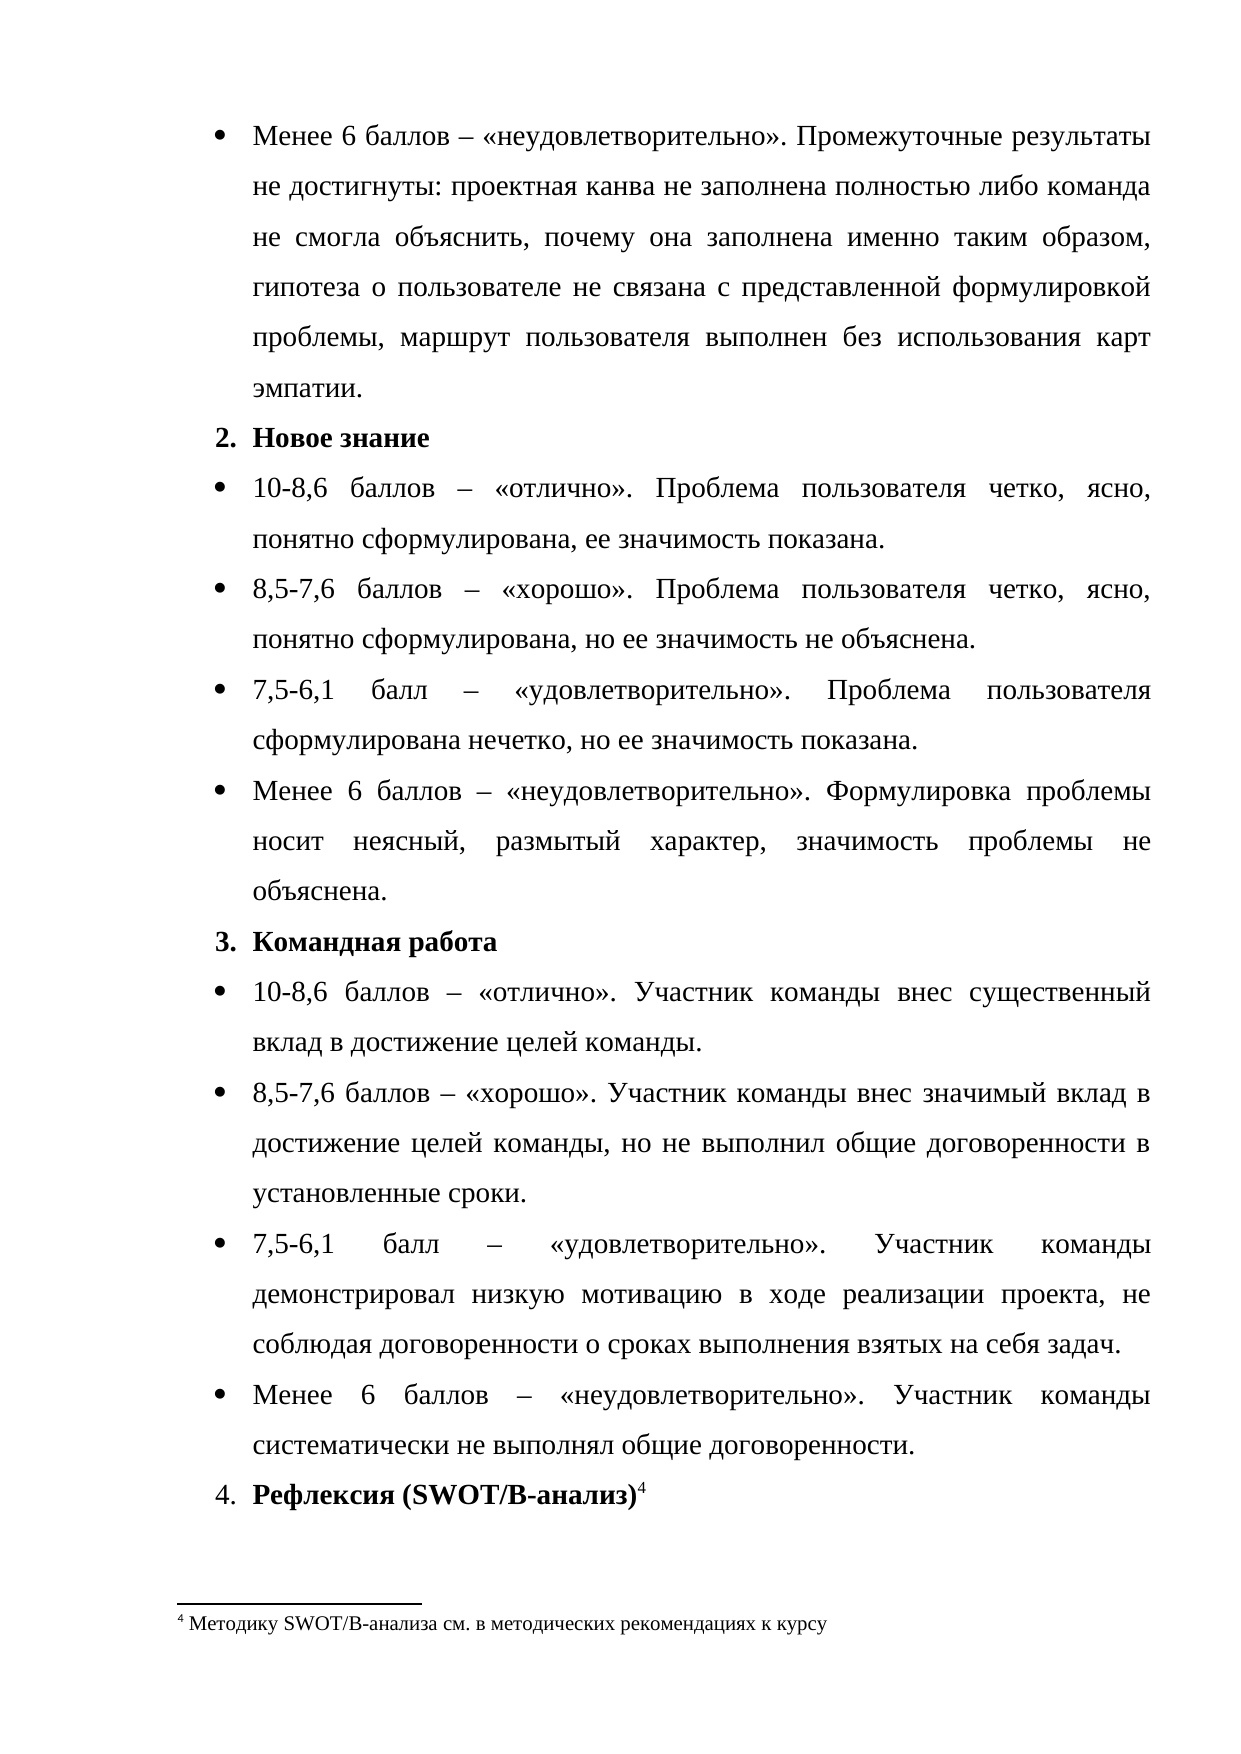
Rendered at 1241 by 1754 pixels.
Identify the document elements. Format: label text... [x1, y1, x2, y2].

list Рефлексия (SWOT/B-анализ) [215, 1477, 1152, 1511]
list 8,5-7,6 баллов – «хорошо». Участник команды внес значимый вклад в достижение целей команды, но не выполнил общие договоренности в установленные сроки. [215, 1075, 1152, 1209]
list Новое знание [215, 420, 1152, 454]
list Командная работа [215, 924, 1152, 957]
list 7,5-6,1 балл – «удовлетворительно». Проблема пользователя сформулирована нечетко, но ее значимость показана. [215, 672, 1152, 756]
list 8,5-7,6 баллов – «хорошо». Проблема пользователя четко, ясно, понятно сформулирована, но ее значимость не объяснена. [215, 571, 1152, 655]
list 10-8,6 баллов – «отлично». Проблема пользователя четко, ясно, понятно сформулирована, ее значимость показана. [215, 470, 1152, 554]
list Менее 6 баллов – «неудовлетворительно». Участник команды систематически не выполнял общие договоренности. [215, 1377, 1152, 1461]
list Менее 6 баллов – «неудовлетворительно». Формулировка проблемы носит неясный, размытый характер, значимость проблемы не объяснена. [215, 773, 1152, 907]
list Менее 6 баллов – «неудовлетворительно». Промежуточные результаты не достигнуты: проектная канва не заполнена полностью либо команда не смогла объяснить, почему она заполнена именно таким образом, гипотеза о пользователе не связана с представленной формулировкой проблемы, маршрут пользователя выполнен без использования карт эмпатии. [215, 118, 1152, 403]
list 10-8,6 баллов – «отлично». Участник команды внес существенный вклад в достижение целей команды. [215, 974, 1152, 1058]
list 7,5-6,1 балл – «удовлетворительно». Участник команды демонстрировал низкую мотивацию в ходе реализации проекта, не соблюдая договоренности о сроках выполнения взятых на себя задач. [215, 1226, 1152, 1360]
